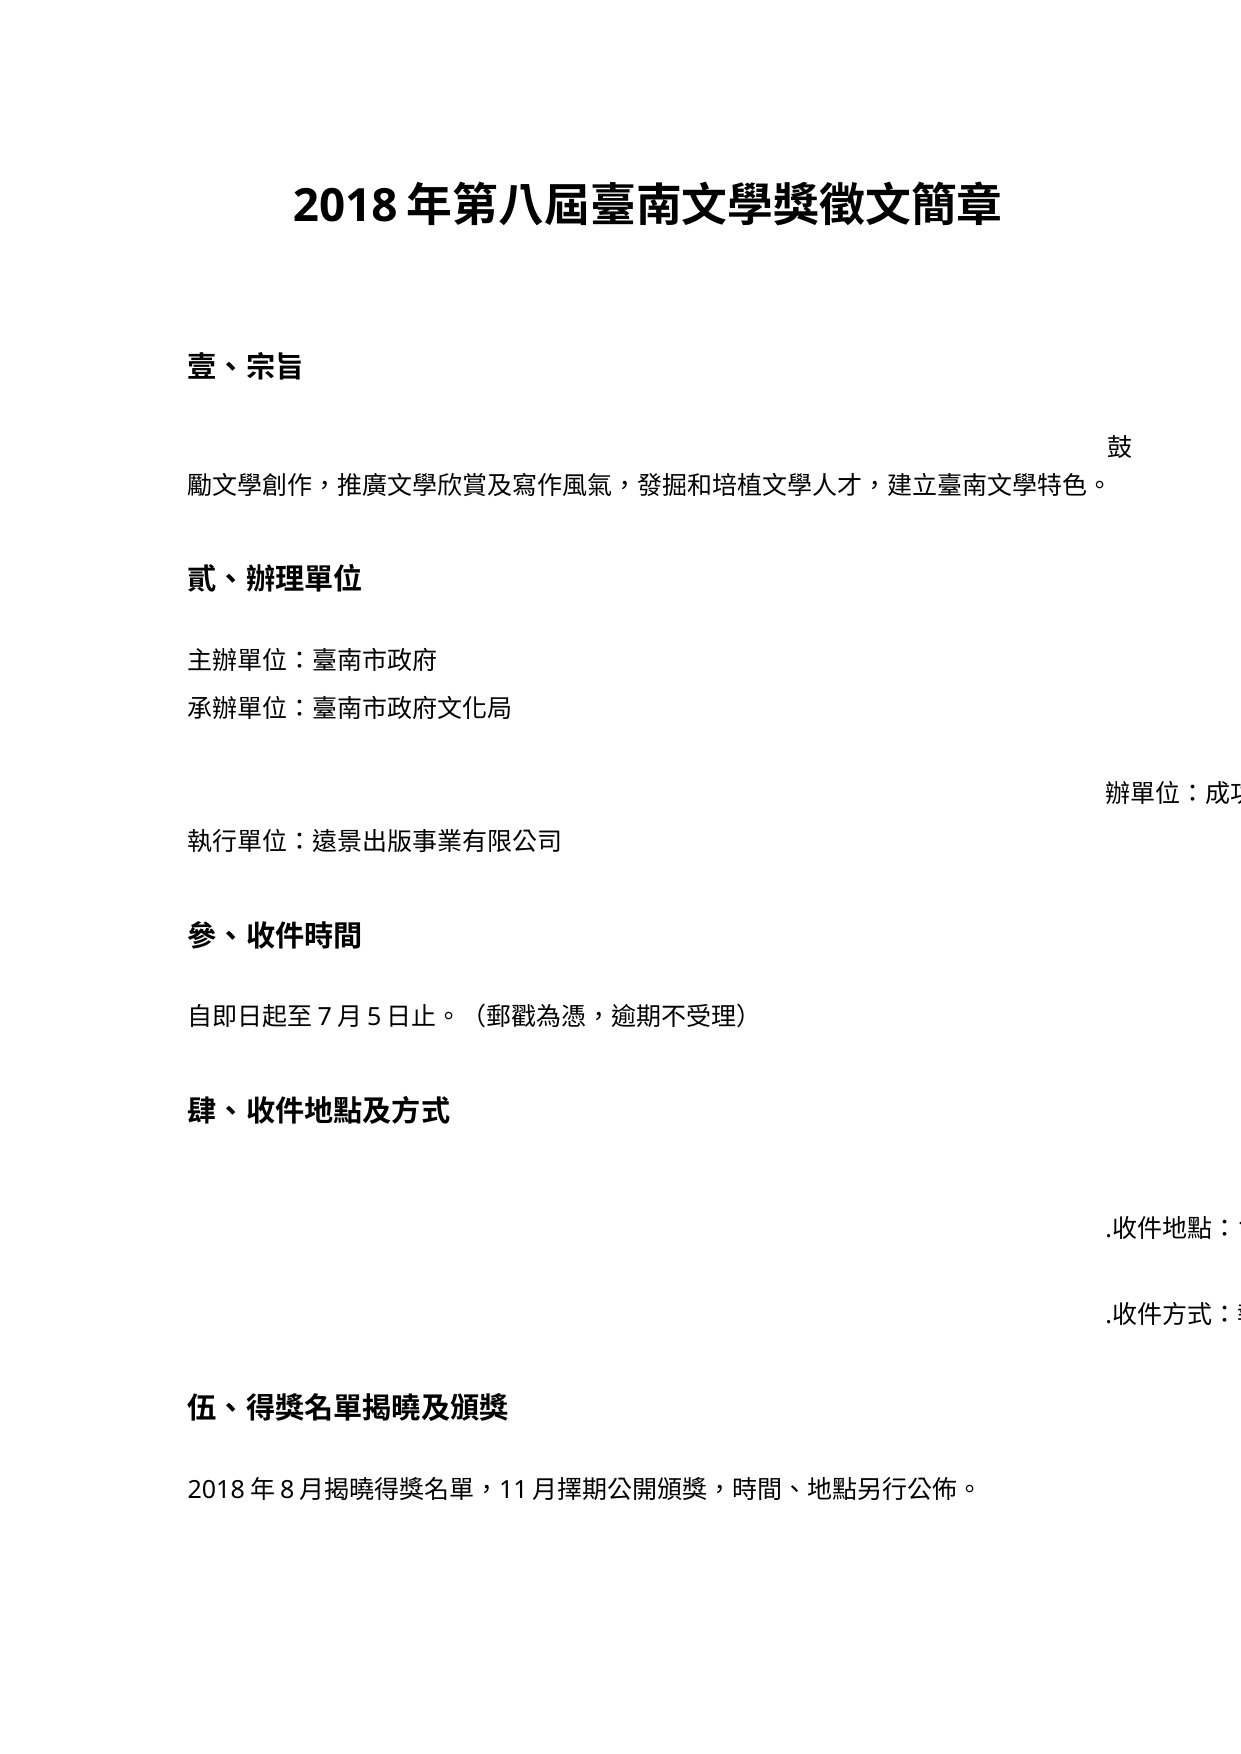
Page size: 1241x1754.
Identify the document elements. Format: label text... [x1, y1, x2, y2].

text 伍、得獎名單揭曉及頒獎 [187, 1369, 1107, 1444]
text 壹、宗旨 [187, 327, 1107, 402]
text 貳、辦理單位 [187, 539, 1107, 614]
text 參、收件時間 [187, 896, 1107, 971]
text 2.收件方式：報名表連同作品（乙式4份）以掛號方式郵寄，並在信封上註明「參選組別」及「參選文類」。（倘報名兩項以上者，每項皆須附報名表及資格證明，並請分開郵寄） [1105, 1256, 1240, 1331]
text 1.收件地點：10699台北金南郵局第372號信箱「第八屆臺南文學獎工作小組」收。 [1105, 1171, 1240, 1246]
text 主辦單位：臺南市政府 [187, 639, 1107, 677]
text 自即日起至7月5日止。（郵戳為憑，逾期不受理） [187, 996, 1107, 1033]
text 2018年8月揭曉得獎名單，11月擇期公開頒獎，時間、地點另行公佈。 [187, 1469, 1107, 1506]
text 肆、收件地點及方式 [187, 1071, 1107, 1146]
text 執行單位：遠景出版事業有限公司 [187, 821, 1107, 858]
text 鼓勵文學創作，推廣文學欣賞及寫作風氣，發掘和培植文學人才，建立臺南文學特色。 [187, 427, 1107, 502]
text 2018年第八屆臺南文學獎徵文簡章 [187, 164, 1107, 239]
text 承辦單位：臺南市政府文化局 [187, 687, 1107, 725]
